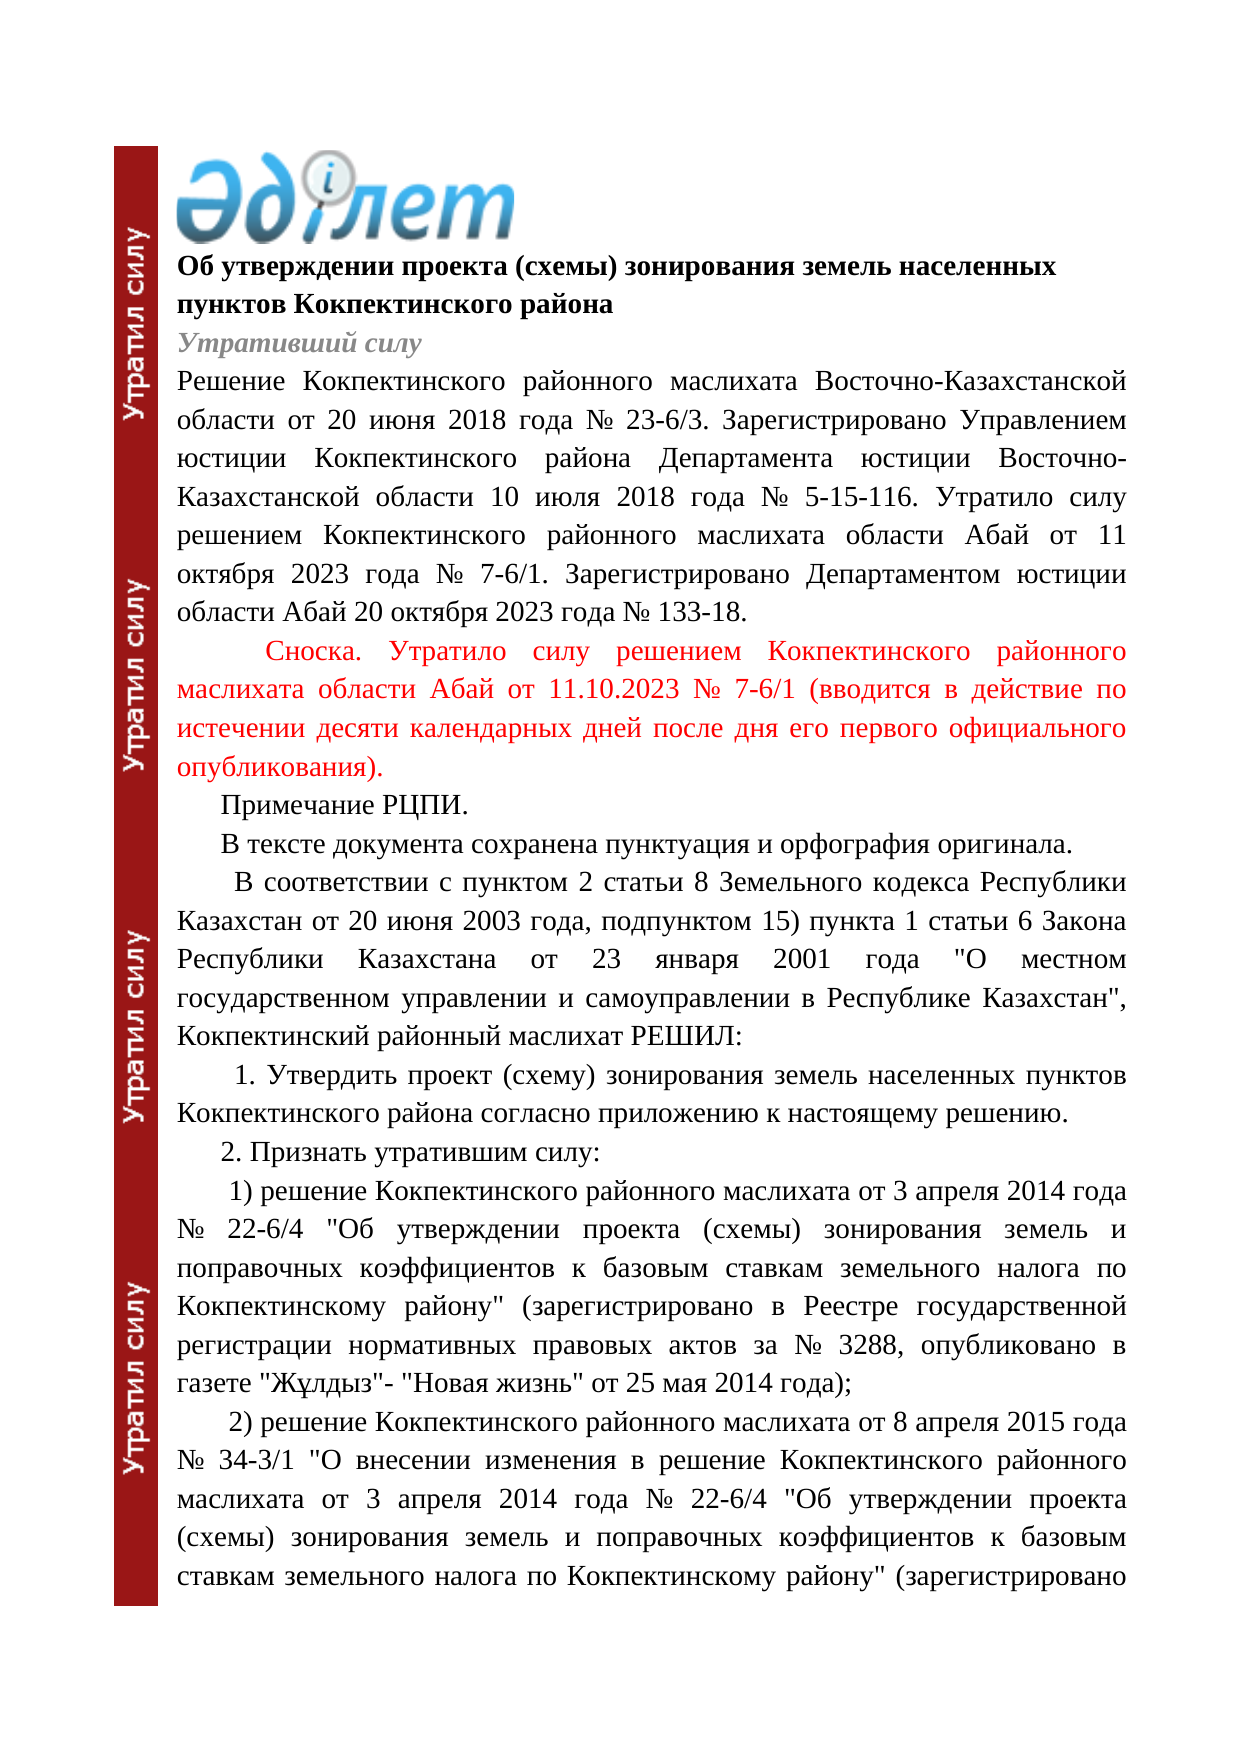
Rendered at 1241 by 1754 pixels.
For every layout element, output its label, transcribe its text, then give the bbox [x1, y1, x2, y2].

picture [114, 320, 158, 325]
picture [114, 628, 158, 633]
text 1. Утвердить проект (схему) зонирования земель населенных пунктов Кокпектинского района согласно приложению к настоящему решению. [112, 1057, 1128, 1129]
text 2. Признать утратившим силу: [112, 1134, 1128, 1168]
picture [114, 358, 158, 363]
picture [114, 146, 158, 248]
picture [114, 782, 158, 787]
text Решение Кокпектинского районного маслихата Восточно-Казахстанской области от 20 июня 2018 года № 23-6/3. Зарегистрировано Управлением юстиции Кокпектинского района Департамента юстиции Восточно-Казахстанской области 10 июля 2018 года № 5-15-116. Утратило силу решением Кокпектинского районного маслихата области Абай от 11 октября 2023 года № 7-6/1. Зарегистрировано Департаментом юстиции области Абай 20 октября 2023 года № 133-18. [112, 363, 1128, 628]
text В соответствии с пунктом 2 статьи 8 Земельного кодекса Республики Казахстан от 20 июня 2003 года, подпунктом 15) пункта 1 статьи 6 Закона Республики Казахстана от 23 января 2001 года "О местном государственном управлении и самоуправлении в Республике Казахстан", Кокпектинский районный маслихат РЕШИЛ: [112, 864, 1128, 1052]
picture [114, 1129, 158, 1134]
picture [114, 1052, 158, 1057]
text Об утверждении проекта (схемы) зонирования земель населенных пунктов Кокпектинского района [112, 248, 1128, 320]
picture [114, 821, 158, 826]
text Утративший силу [112, 325, 1128, 358]
picture [114, 1592, 158, 1606]
text 1) решение Кокпектинского районного маслихата от 3 апреля 2014 года № 22-6/4 "Об утверждении проекта (схемы) зонирования земель и поправочных коэффициентов к базовым ставкам земельного налога по Кокпектинскому району" (зарегистрировано в Реестре государственной регистрации нормативных правовых актов за № 3288, опубликовано в газете "Жұлдыз"- "Новая жизнь" от 25 мая 2014 года); [112, 1173, 1128, 1399]
picture [114, 859, 158, 864]
text Сноска. Утратило силу решением Кокпектинского районного маслихата области Абай от 11.10.2023 № 7-6/1 (вводится в действие по истечении десяти календарных дней после дня его первого официального опубликования). [112, 633, 1128, 782]
picture [114, 1399, 158, 1404]
picture [176, 150, 515, 244]
text В тексте документа сохранена пунктуация и орфография оригинала. [112, 826, 1128, 859]
text Примечание РЦПИ. [112, 787, 1128, 821]
picture [114, 1168, 158, 1173]
